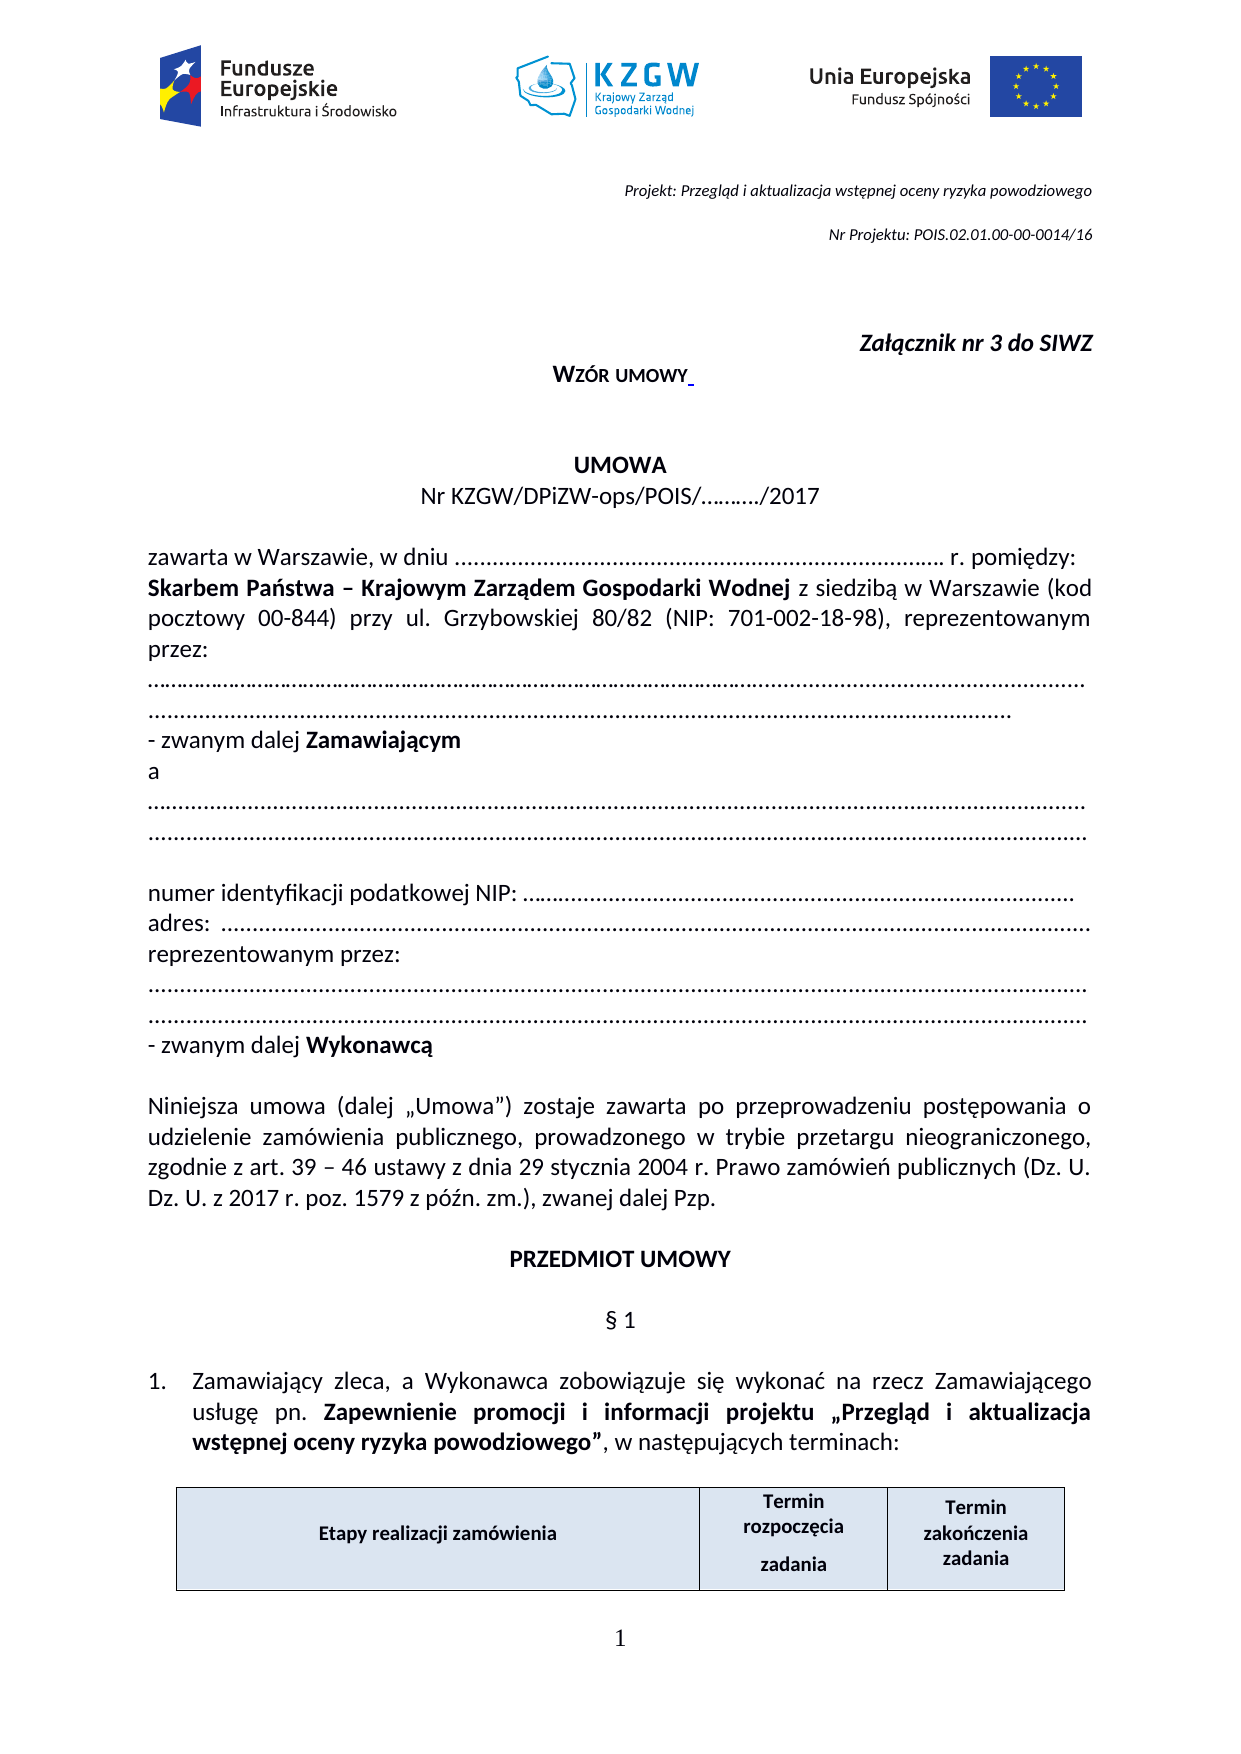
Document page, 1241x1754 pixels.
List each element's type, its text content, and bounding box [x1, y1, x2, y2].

text ….................................................................................................................................................. [148, 785, 1092, 816]
text - zwanym dalej Zamawiającym [148, 724, 1092, 755]
text Skarbem Państwa – Krajowym Zarządem Gospodarki Wodnej z siedzibą w Warszawie (kod pocztowy 00-844) przy ul. Grzybowskiej 80/82 (NIP: 701-002-18-98), reprezentowanym przez: …………………………………………………………………………………………….............................................................................................................................................................................................. [148, 572, 1092, 724]
text adres: ..........................................................................................................................................reprezentowanym przez: [148, 907, 1092, 968]
table_header Termin zakończenia zadania [888, 1488, 1064, 1589]
table_header Termin rozpoczęcia zadania [700, 1488, 887, 1589]
text ..................................................................................................................................................... [148, 816, 1092, 846]
list Zamawiający zleca, a Wykonawca zobowiązuje się wykonać na rzecz Zamawiającego usługę pn. Zapewnienie promocji i informacji projektu „Przegląd i aktualizacja wstępnej oceny ryzyka powodziowego”, w następujących terminach: [148, 1365, 1092, 1457]
text § 1 [148, 1304, 1092, 1335]
text numer identyfikacji podatkowej NIP: …….................................................................................. [148, 846, 1092, 907]
text Załącznik nr 3 do SIWZ [148, 327, 1092, 358]
text Niniejsza umowa (dalej „Umowa”) zostaje zawarta po przeprowadzeniu postępowania o udzielenie zamówienia publicznego, prowadzonego w trybie przetargu nieograniczonego, zgodnie z art. 39 – 46 ustawy z dnia 29 stycznia 2004 r. Prawo zamówień publicznych (Dz. U. Dz. U. z 2017 r. poz. 1579 z późn. zm.), zwanej dalej Pzp. [148, 1091, 1092, 1213]
text .......................................................................................................................................................................................................................................................................................................... - zwanym dalej Wykonawcą [148, 968, 1092, 1060]
table_header Etapy realizacji zamówienia [177, 1488, 699, 1589]
text a [148, 755, 1092, 785]
text zawarta w Warszawie, w dniu ..........................................................................…. r. pomiędzy: [148, 541, 1092, 572]
text UMOWA [148, 449, 1092, 480]
text Wzór umowy [148, 358, 1092, 388]
text PRZEDMIOT UMOWY [148, 1243, 1092, 1274]
text Nr KZGW/DPiZW-ops/POIS/………./2017 [148, 480, 1092, 511]
